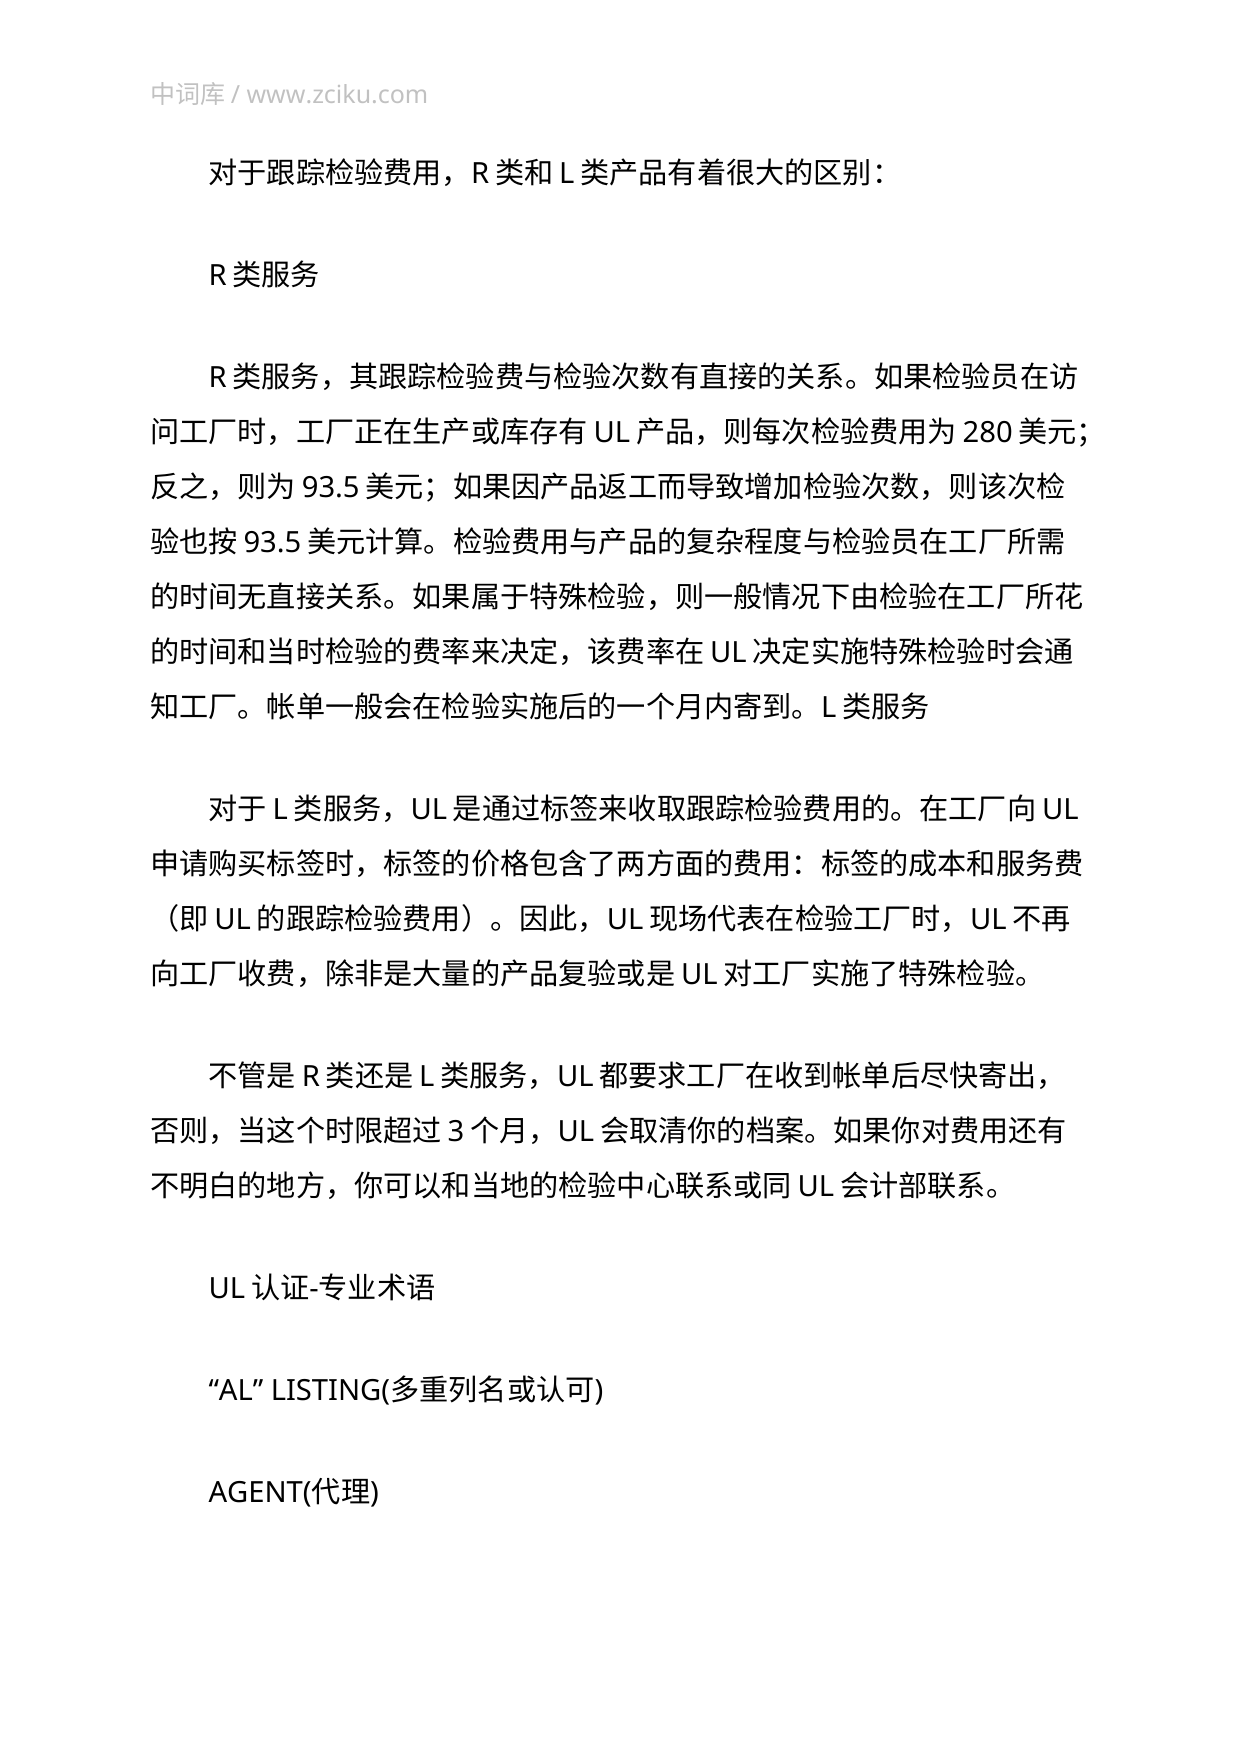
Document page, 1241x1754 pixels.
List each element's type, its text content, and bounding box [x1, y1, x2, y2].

text R类服务 [150, 252, 1090, 294]
text UL认证-专业术语 [150, 1265, 1090, 1307]
text AGENT(代理) [150, 1469, 1090, 1511]
text 对于L类服务，UL是通过标签来收取跟踪检验费用的。在工厂向UL申请购买标签时，标签的价格包含了两方面的费用：标签的成本和服务费（即UL的跟踪检验费用）。因此，UL现场代表在检验工厂时，UL不再向工厂收费，除非是大量的产品复验或是UL对工厂实施了特殊检验。 [150, 786, 1090, 993]
text “AL” LISTING(多重列名或认可) [150, 1367, 1090, 1409]
text 不管是R类还是L类服务，UL都要求工厂在收到帐单后尽快寄出，否则，当这个时限超过3个月，UL会取清你的档案。如果你对费用还有不明白的地方，你可以和当地的检验中心联系或同UL会计部联系。 [150, 1053, 1090, 1205]
text 对于跟踪检验费用，R类和L类产品有着很大的区别： [150, 150, 1090, 192]
text R类服务，其跟踪检验费与检验次数有直接的关系。如果检验员在访问工厂时，工厂正在生产或库存有UL产品，则每次检验费用为280美元；反之，则为93.5美元；如果因产品返工而导致增加检验次数，则该次检验也按93.5美元计算。检验费用与产品的复杂程度与检验员在工厂所需的时间无直接关系。如果属于特殊检验，则一般情况下由检验在工厂所花的时间和当时检验的费率来决定，该费率在UL决定实施特殊检验时会通知工厂。帐单一般会在检验实施后的一个月内寄到。L类服务 [150, 354, 1090, 726]
